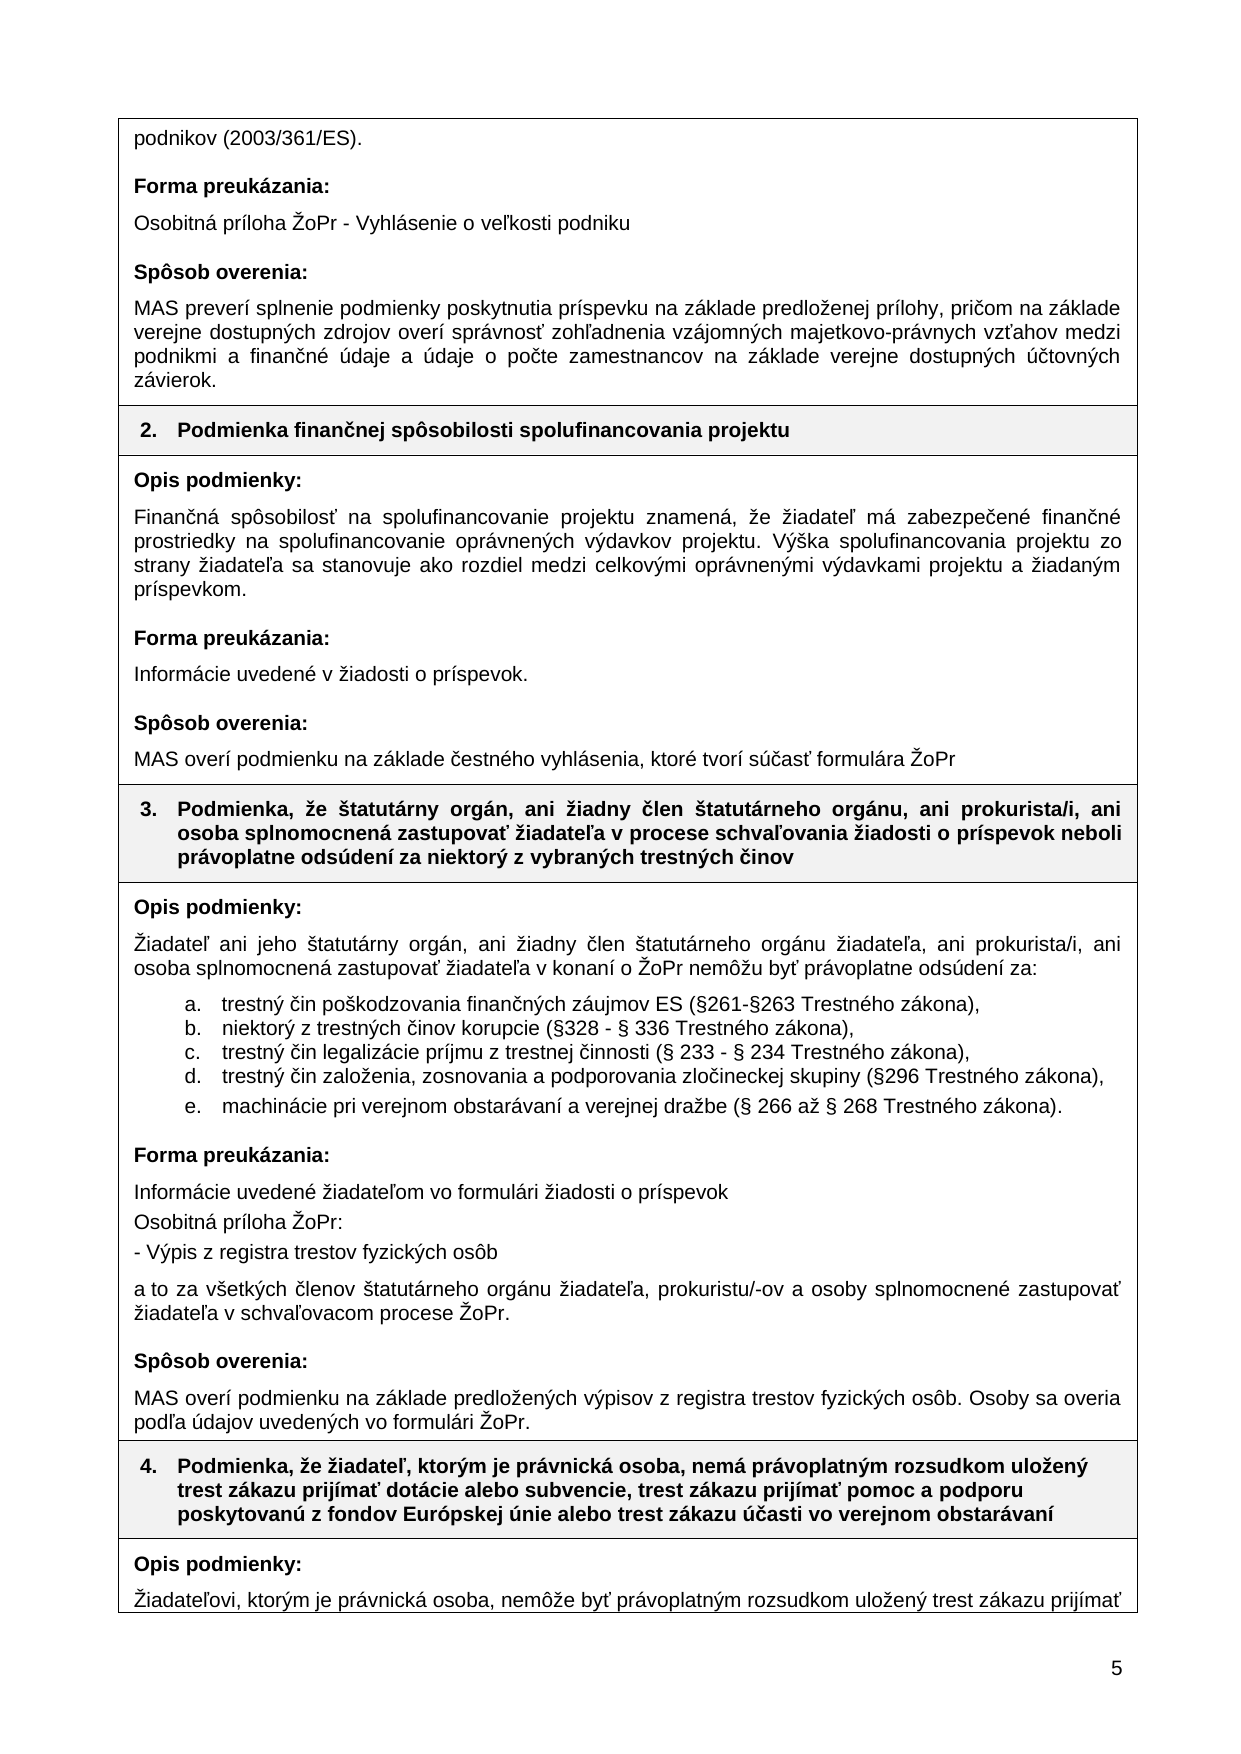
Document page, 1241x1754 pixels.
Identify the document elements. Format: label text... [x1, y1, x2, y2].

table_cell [119, 1539, 1137, 1612]
table_cell Opis podmienky: Žiadateľ ani jeho štatutárny orgán, ani žiadny člen štatutárneho orgánu žiadateľa, ani prokurista/i, ani osoba splnomocnená zastupovať žiadateľa v konaní o ŽoPr nemôžu byť právoplatne odsúdení za: trestný čin poškodzovania finančných záujmov ES (§261-§263 Trestného zákona), niektorý z trestných činov korupcie (§328 - § 336 Trestného zákona), trestný čin legalizácie príjmu z trestnej činnosti (§ 233 - § 234 Trestného zákona), trestný čin založenia, zosnovania a podporovania zločineckej skupiny (§296 Trestného zákona), machinácie pri verejnom obstarávaní a verejnej dražbe (§ 266 až § 268 Trestného zákona). Forma preukázania: Informácie uvedené žiadateľom vo formulári žiadosti o príspevok Osobitná príloha ŽoPr: - Výpis z registra trestov fyzických osôb a to za všetkých členov štatutárneho orgánu žiadateľa, prokuristu/-ov a osoby splnomocnené zastupovať žiadateľa v schvaľovacom procese ŽoPr. Spôsob overenia: MAS overí podmienku na základe predložených výpisov z registra trestov fyzických osôb. Osoby sa overia podľa údajov uvedených vo formulári ŽoPr. [119, 883, 1137, 1440]
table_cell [119, 119, 1137, 404]
table_cell Podmienka finančnej spôsobilosti spolufinancovania projektu [119, 406, 1137, 454]
table_cell Podmienka, že štatutárny orgán, ani žiadny člen štatutárneho orgánu, ani prokurista/i, ani osoba splnomocnená zastupovať žiadateľa v procese schvaľovania žiadosti o príspevok neboli právoplatne odsúdení za niektorý z vybraných trestných činov [119, 785, 1137, 882]
table_cell Opis podmienky: Finančná spôsobilosť na spolufinancovanie projektu znamená, že žiadateľ má zabezpečené finančné prostriedky na spolufinancovanie oprávnených výdavkov projektu. Výška spolufinancovania projektu zo strany žiadateľa sa stanovuje ako rozdiel medzi celkovými oprávnenými výdavkami projektu a žiadaným príspevkom. Forma preukázania: Informácie uvedené v žiadosti o príspevok. Spôsob overenia: MAS overí podmienku na základe čestného vyhlásenia, ktoré tvorí súčasť formulára ŽoPr [119, 456, 1137, 784]
table_cell Podmienka, že žiadateľ, ktorým je právnická osoba, nemá právoplatným rozsudkom uložený trest zákazu prijímať dotácie alebo subvencie, trest zákazu prijímať pomoc a podporu poskytovanú z fondov Európskej únie alebo trest zákazu účasti vo verejnom obstarávaní [119, 1441, 1137, 1538]
